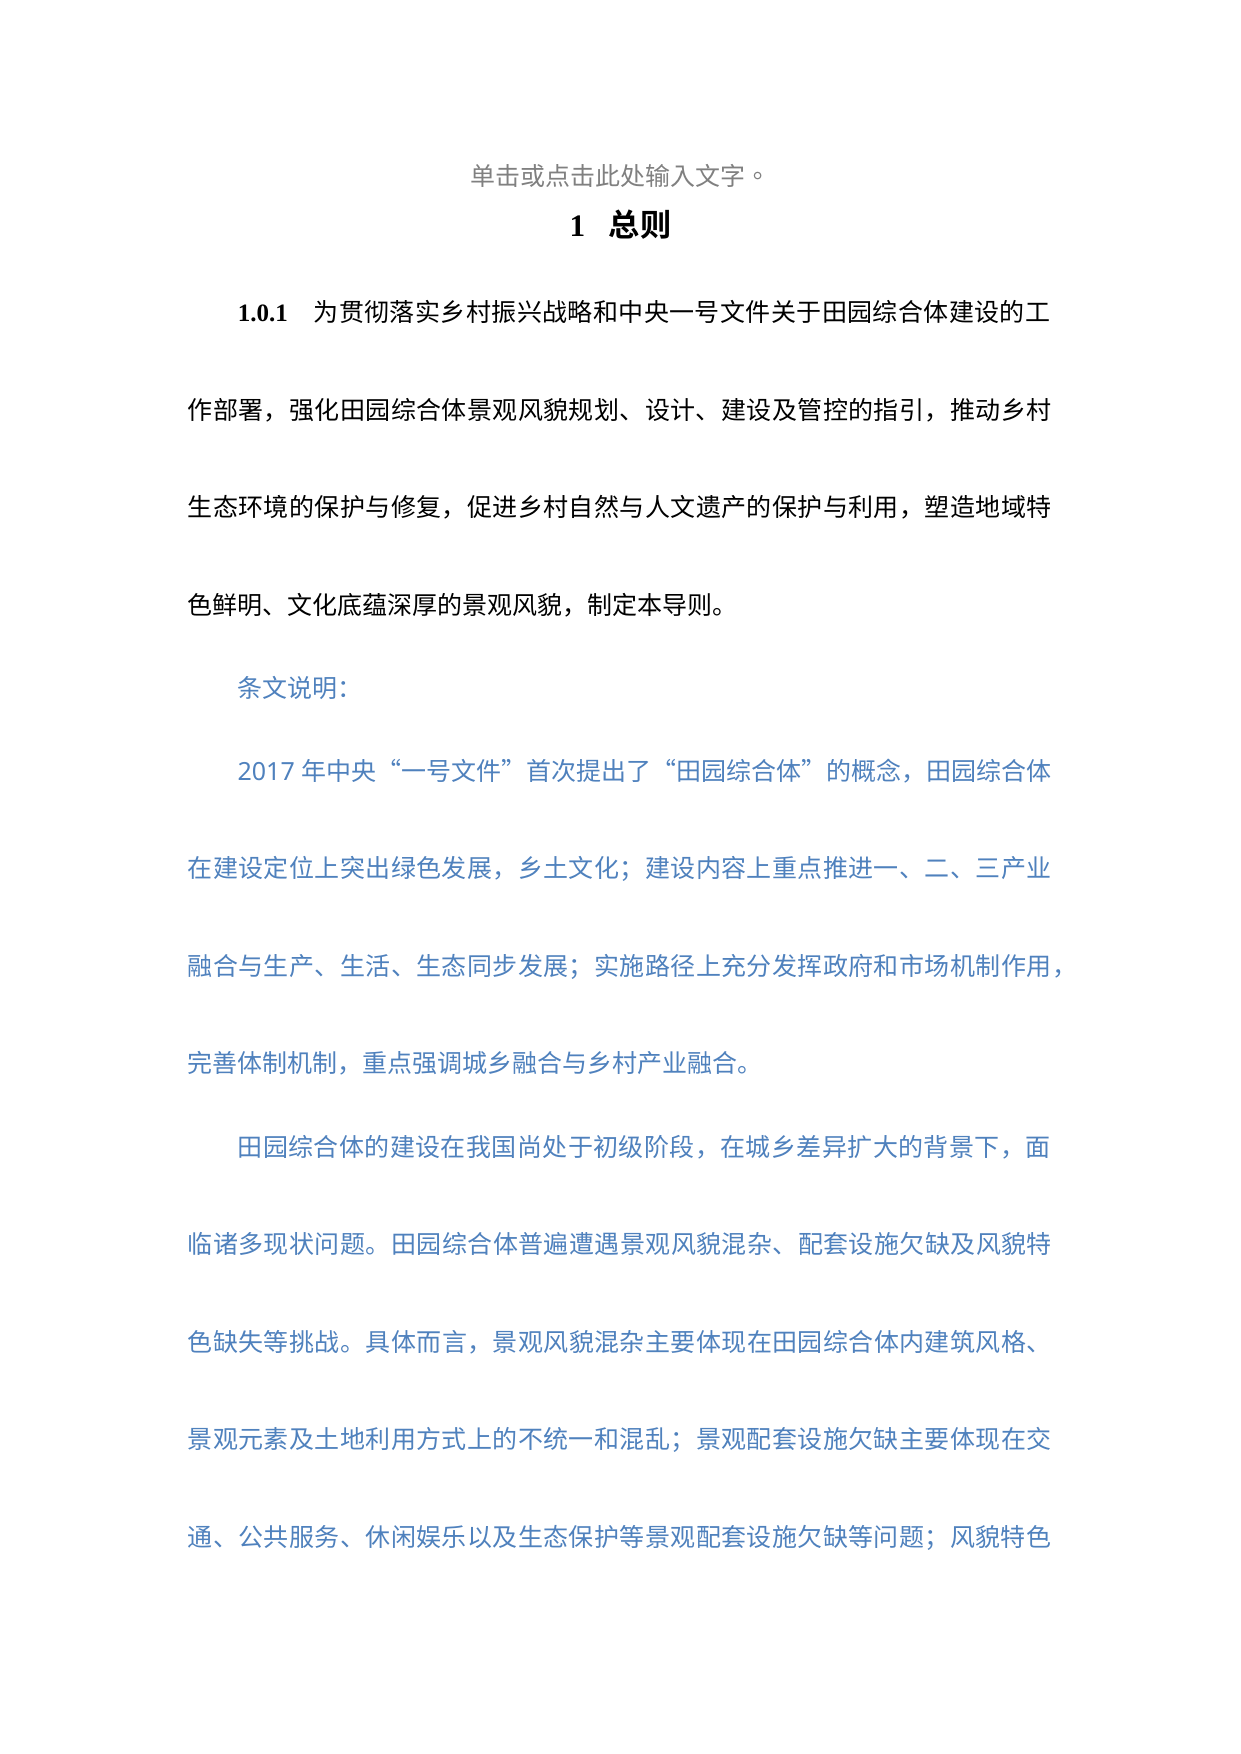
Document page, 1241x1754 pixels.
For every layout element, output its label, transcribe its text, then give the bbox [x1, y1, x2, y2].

text 2017 年中央“一号文件”首次提出了“田园综合体”的概念，田园综合体在建设定位上突出绿色发展，乡土文化；建设内容上重点推进一、二、三产业融合与生产、生活、生态同步发展；实施路径上充分发挥政府和市场机制作用，完善体制机制，重点强调城乡融合与乡村产业融合。 [187, 737, 1053, 1094]
text 1 总则 [187, 191, 1053, 256]
text 条文说明： [187, 654, 1053, 719]
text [187, 1113, 1053, 1568]
text 1.0.1 为贯彻落实乡村振兴战略和中央一号文件关于田园综合体建设的工作部署，强化田园综合体景观风貌规划、设计、建设及管控的指引，推动乡村生态环境的保护与修复，促进乡村自然与人文遗产的保护与利用，塑造地域特色鲜明、文化底蕴深厚的景观风貌，制定本导则。 [187, 278, 1053, 636]
